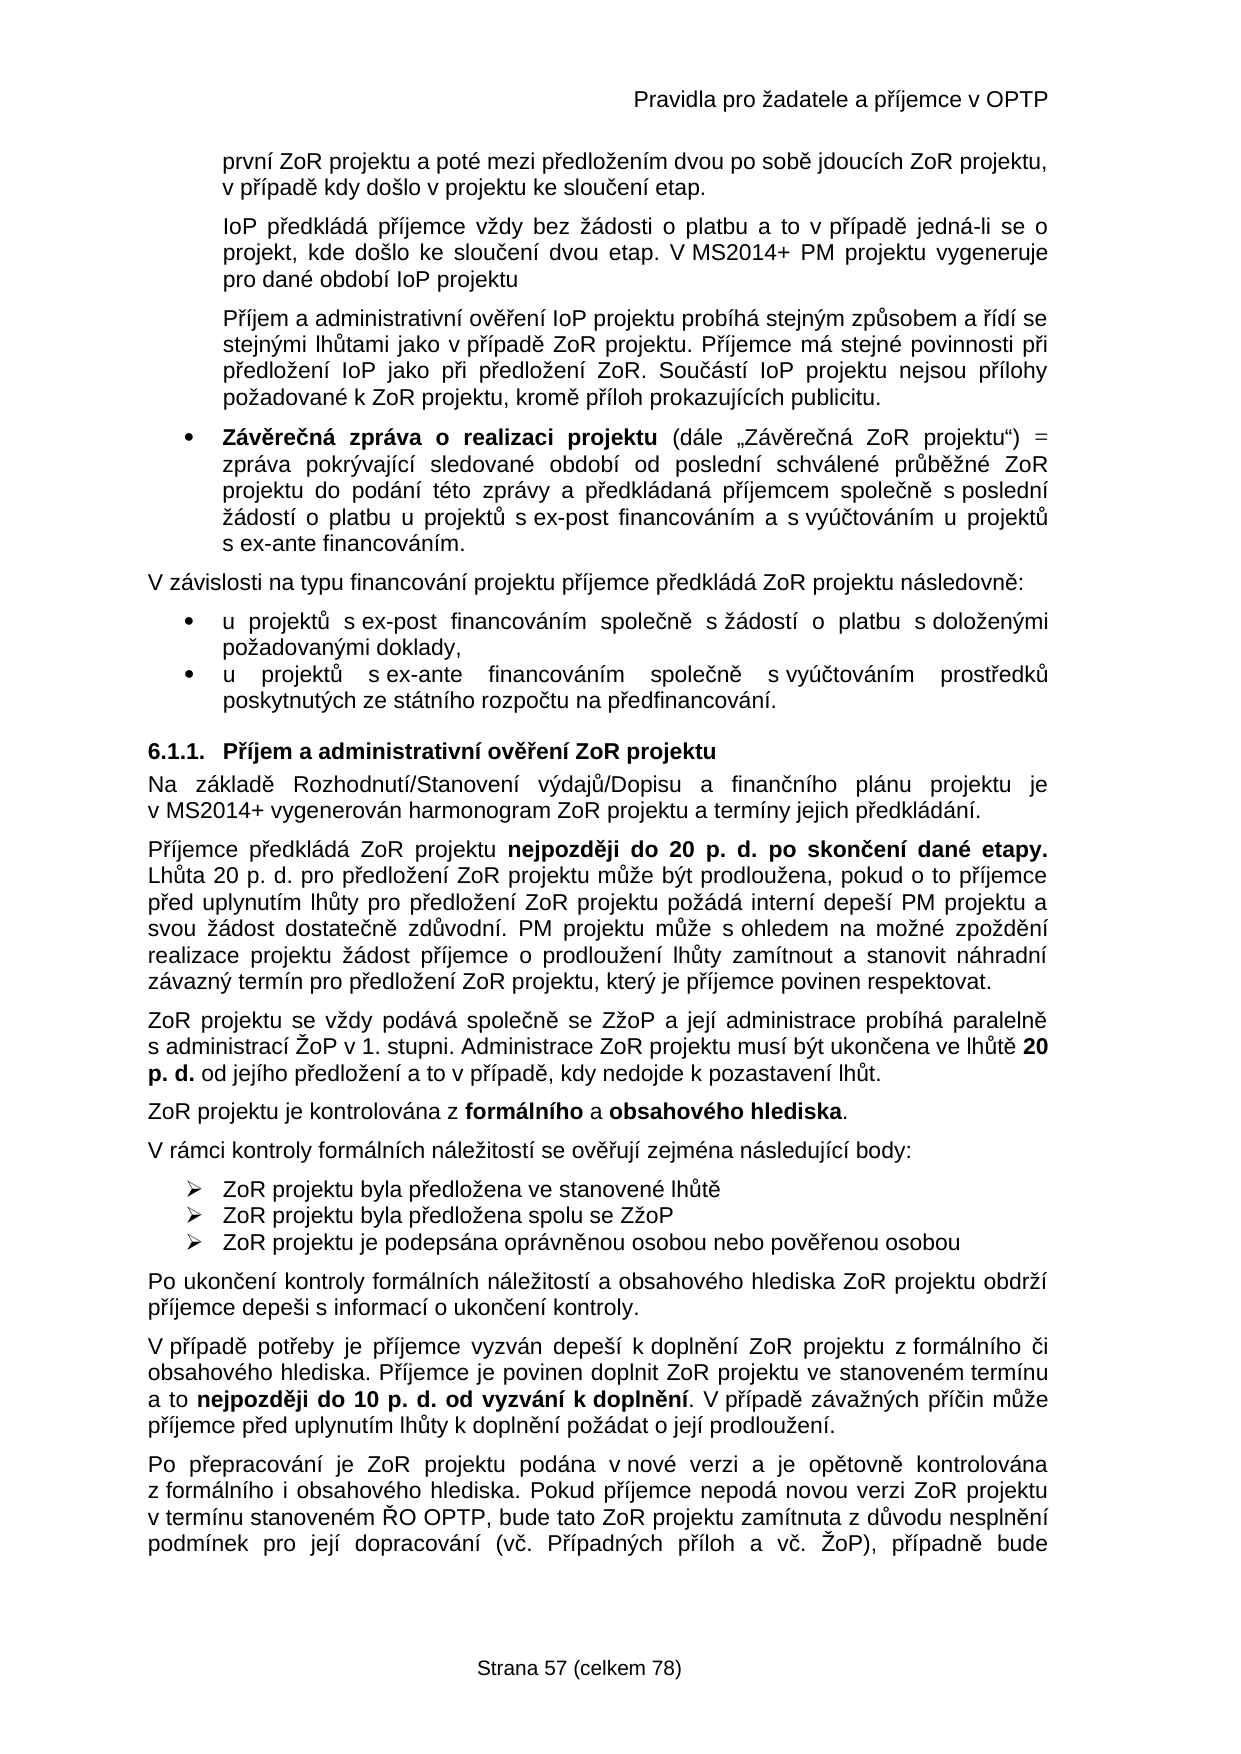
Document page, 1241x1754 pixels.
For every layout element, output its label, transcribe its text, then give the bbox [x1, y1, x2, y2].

list u projektů s ex-post financováním společně s žádostí o platbu s doloženými požadovanými doklady, [185, 608, 1048, 661]
text Příjem a administrativní ověření ZoR projektu [148, 738, 1048, 765]
list u projektů s ex-ante financováním společně s vyúčtováním prostředků poskytnutých ze státního rozpočtu na předfinancování. [185, 661, 1048, 713]
text Po ukončení kontroly formálních náležitostí a obsahového hlediska ZoR projektu obdrží příjemce depeši s informací o ukončení kontroly. [148, 1268, 1048, 1320]
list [185, 148, 1048, 200]
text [148, 1451, 1048, 1556]
text V případě potřeby je příjemce vyzván depeší k doplnění ZoR projektu z formálního či obsahového hlediska. Příjemce je povinen doplnit ZoR projektu ve stanoveném termínu a to nejpozději do 10 p. d. od vyzvání k doplnění. V případě závažných příčin může příjemce před uplynutím lhůty k doplnění požádat o její prodloužení. [148, 1333, 1048, 1438]
text V rámci kontroly formálních náležitostí se ověřují zejména následující body: [148, 1137, 1048, 1163]
text ZoR projektu je kontrolována z formálního a obsahového hlediska. [148, 1098, 1048, 1125]
list IoP předkládá příjemce vždy bez žádosti o platbu a to v případě jedná-li se o projekt, kde došlo ke sloučení dvou etap. V MS2014+ PM projektu vygeneruje pro dané období IoP projektu [223, 213, 1048, 292]
list Příjem a administrativní ověření IoP projektu probíhá stejným způsobem a řídí se stejnými lhůtami jako v případě ZoR projektu. Příjemce má stejné povinnosti při předložení IoP jako při předložení ZoR. Součástí IoP projektu nejsou přílohy požadované k ZoR projektu, kromě příloh prokazujících publicitu. [223, 304, 1048, 410]
list ZoR projektu byla předložena ve stanovené lhůtě [185, 1176, 1048, 1202]
list ZoR projektu byla předložena spolu se ZžoP [185, 1202, 1048, 1229]
text Příjemce předkládá ZoR projektu nejpozději do 20 p. d. po skončení dané etapy. Lhůta 20 p. d. pro předložení ZoR projektu může být prodloužena, pokud o to příjemce před uplynutím lhůty pro předložení ZoR projektu požádá interní depeší PM projektu a svou žádost dostatečně zdůvodní. PM projektu může s ohledem na možné zpoždění realizace projektu žádost příjemce o prodloužení lhůty zamítnout a stanovit náhradní závazný termín pro předložení ZoR projektu, který je příjemce povinen respektovat. [148, 836, 1048, 994]
list ZoR projektu je podepsána oprávněnou osobou nebo pověřenou osobou [185, 1229, 1048, 1255]
text V závislosti na typu financování projektu příjemce předkládá ZoR projektu následovně: [148, 569, 1048, 595]
text Na základě Rozhodnutí/Stanovení výdajů/Dopisu a finančního plánu projektu je v MS2014+ vygenerován harmonogram ZoR projektu a termíny jejich předkládání. [148, 771, 1048, 824]
list Závěrečná zpráva o realizaci projektu (dále „Závěrečná ZoR projektu“) = zpráva pokrývající sledované období od poslední schválené průběžné ZoR projektu do podání této zprávy a předkládaná příjemcem společně s poslední žádostí o platbu u projektů s ex-post financováním a s vyúčtováním u projektů s ex-ante financováním. [185, 422, 1048, 557]
text ZoR projektu se vždy podává společně se ZžoP a její administrace probíhá paralelně s administrací ŽoP v 1. stupni. Administrace ZoR projektu musí být ukončena ve lhůtě 20 p. d. od jejího předložení a to v případě, kdy nedojde k pozastavení lhůt. [148, 1007, 1048, 1086]
